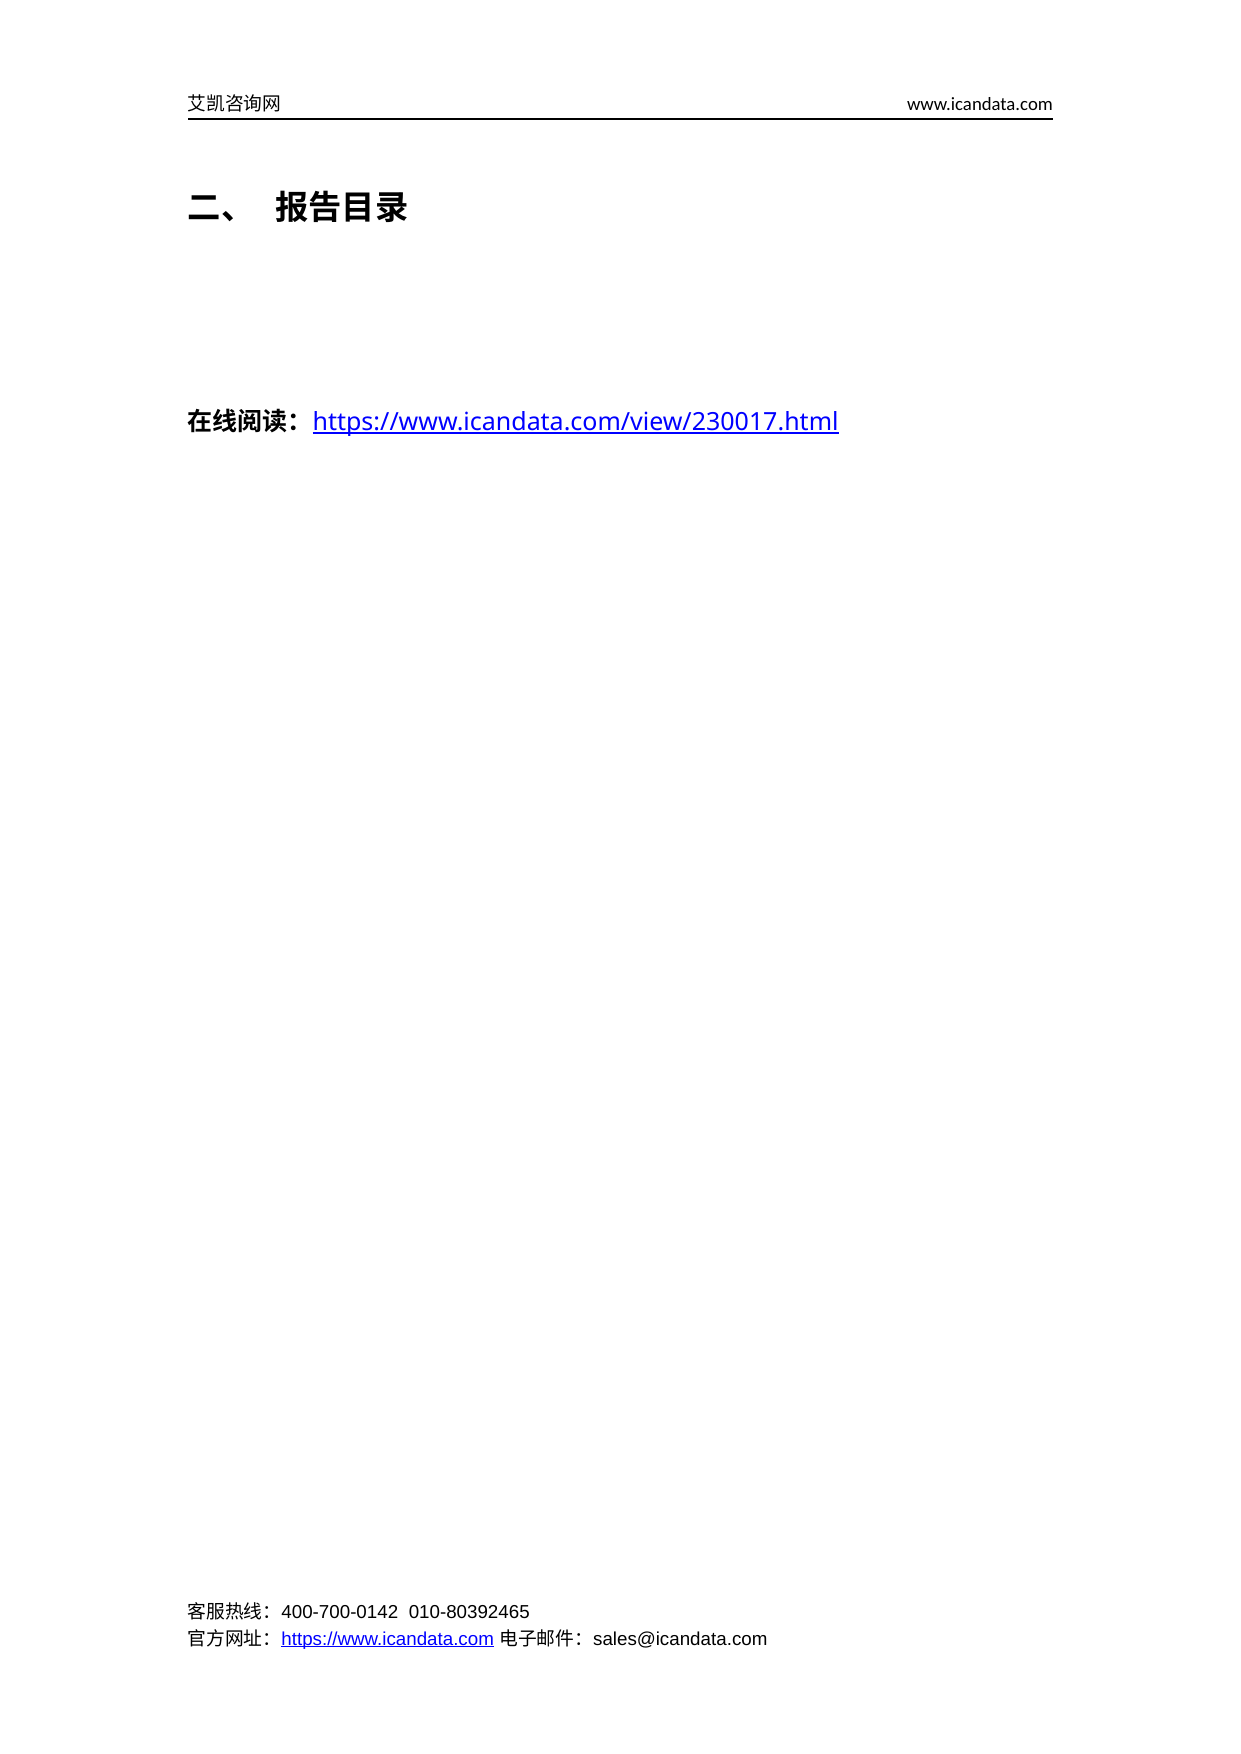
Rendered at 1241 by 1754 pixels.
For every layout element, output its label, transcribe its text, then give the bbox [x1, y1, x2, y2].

text 在线阅读：https://www.icandata.com/view/230017.html [187, 387, 1053, 452]
subtitle 报告目录 [187, 172, 1053, 237]
